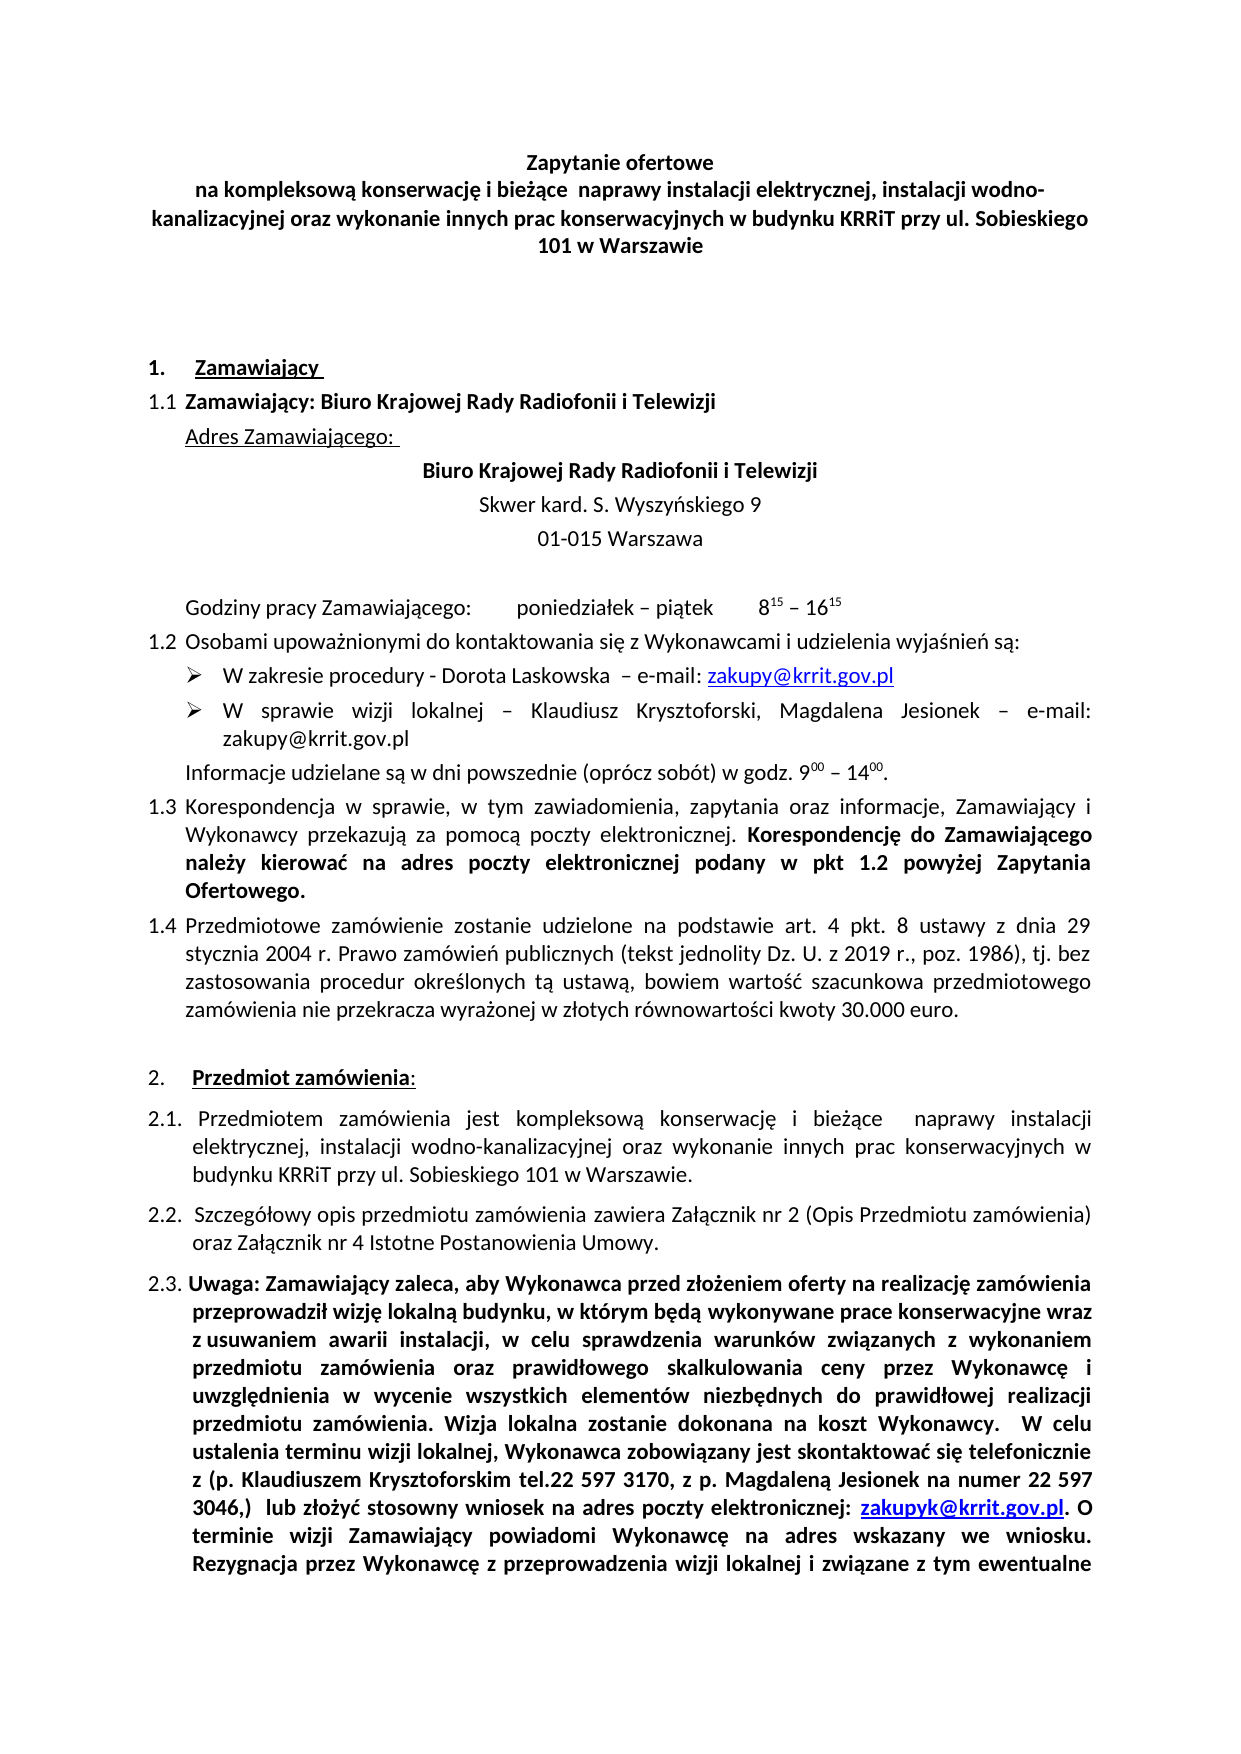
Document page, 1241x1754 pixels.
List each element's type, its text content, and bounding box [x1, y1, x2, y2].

text Skwer kard. S. Wyszyńskiego 9 [148, 490, 1093, 518]
text 01-015 Warszawa [148, 524, 1093, 553]
list W zakresie procedury - Dorota Laskowska – e-mail: zakupy@krrit.gov.pl [185, 662, 1093, 690]
list Korespondencja w sprawie, w tym zawiadomienia, zapytania oraz informacje, Zamawiający i Wykonawcy przekazują za pomocą poczty elektronicznej. Korespondencję do Zamawiającego należy kierować na adres poczty elektronicznej podany w pkt 1.2 powyżej Zapytania Ofertowego. [148, 792, 1093, 904]
text Adres Zamawiającego: [148, 422, 1093, 450]
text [148, 1269, 1093, 1577]
text Informacje udzielane są w dni powszednie (oprócz sobót) w godz. 900 – 1400. [148, 758, 1093, 786]
text 2.1. Przedmiotem zamówienia jest kompleksową konserwację i bieżące naprawy instalacji elektrycznej, instalacji wodno-kanalizacyjnej oraz wykonanie innych prac konserwacyjnych w budynku KRRiT przy ul. Sobieskiego 101 w Warszawie. [148, 1104, 1093, 1188]
list Zamawiający [148, 353, 1093, 381]
text Biuro Krajowej Rady Radiofonii i Telewizji [148, 456, 1093, 484]
text Zapytanie ofertowe na kompleksową konserwację i bieżące naprawy instalacji elektrycznej, instalacji wodno-kanalizacyjnej oraz wykonanie innych prac konserwacyjnych w budynku KRRiT przy ul. Sobieskiego 101 w Warszawie [148, 148, 1093, 260]
list W sprawie wizji lokalnej – Klaudiusz Krysztoforski, Magdalena Jesionek – e-mail: zakupy@krrit.gov.pl [185, 696, 1093, 752]
list Zamawiający: Biuro Krajowej Rady Radiofonii i Telewizji [148, 387, 1093, 416]
text Godziny pracy Zamawiającego: poniedziałek – piątek 815 – 1615 [148, 593, 1093, 621]
text 2.2. Szczegółowy opis przedmiotu zamówienia zawiera Załącznik nr 2 (Opis Przedmiotu zamówienia) oraz Załącznik nr 4 Istotne Postanowienia Umowy. [148, 1201, 1093, 1257]
list Osobami upoważnionymi do kontaktowania się z Wykonawcami i udzielenia wyjaśnień są: [148, 627, 1093, 655]
list Przedmiotowe zamówienie zostanie udzielone na podstawie art. 4 pkt. 8 ustawy z dnia 29 stycznia 2004 r. Prawo zamówień publicznych (tekst jednolity Dz. U. z 2019 r., poz. 1986), tj. bez zastosowania procedur określonych tą ustawą, bowiem wartość szacunkowa przedmiotowego zamówienia nie przekracza wyrażonej w złotych równowartości kwoty 30.000 euro. [148, 911, 1093, 1023]
list Przedmiot zamówienia: [148, 1063, 1093, 1091]
